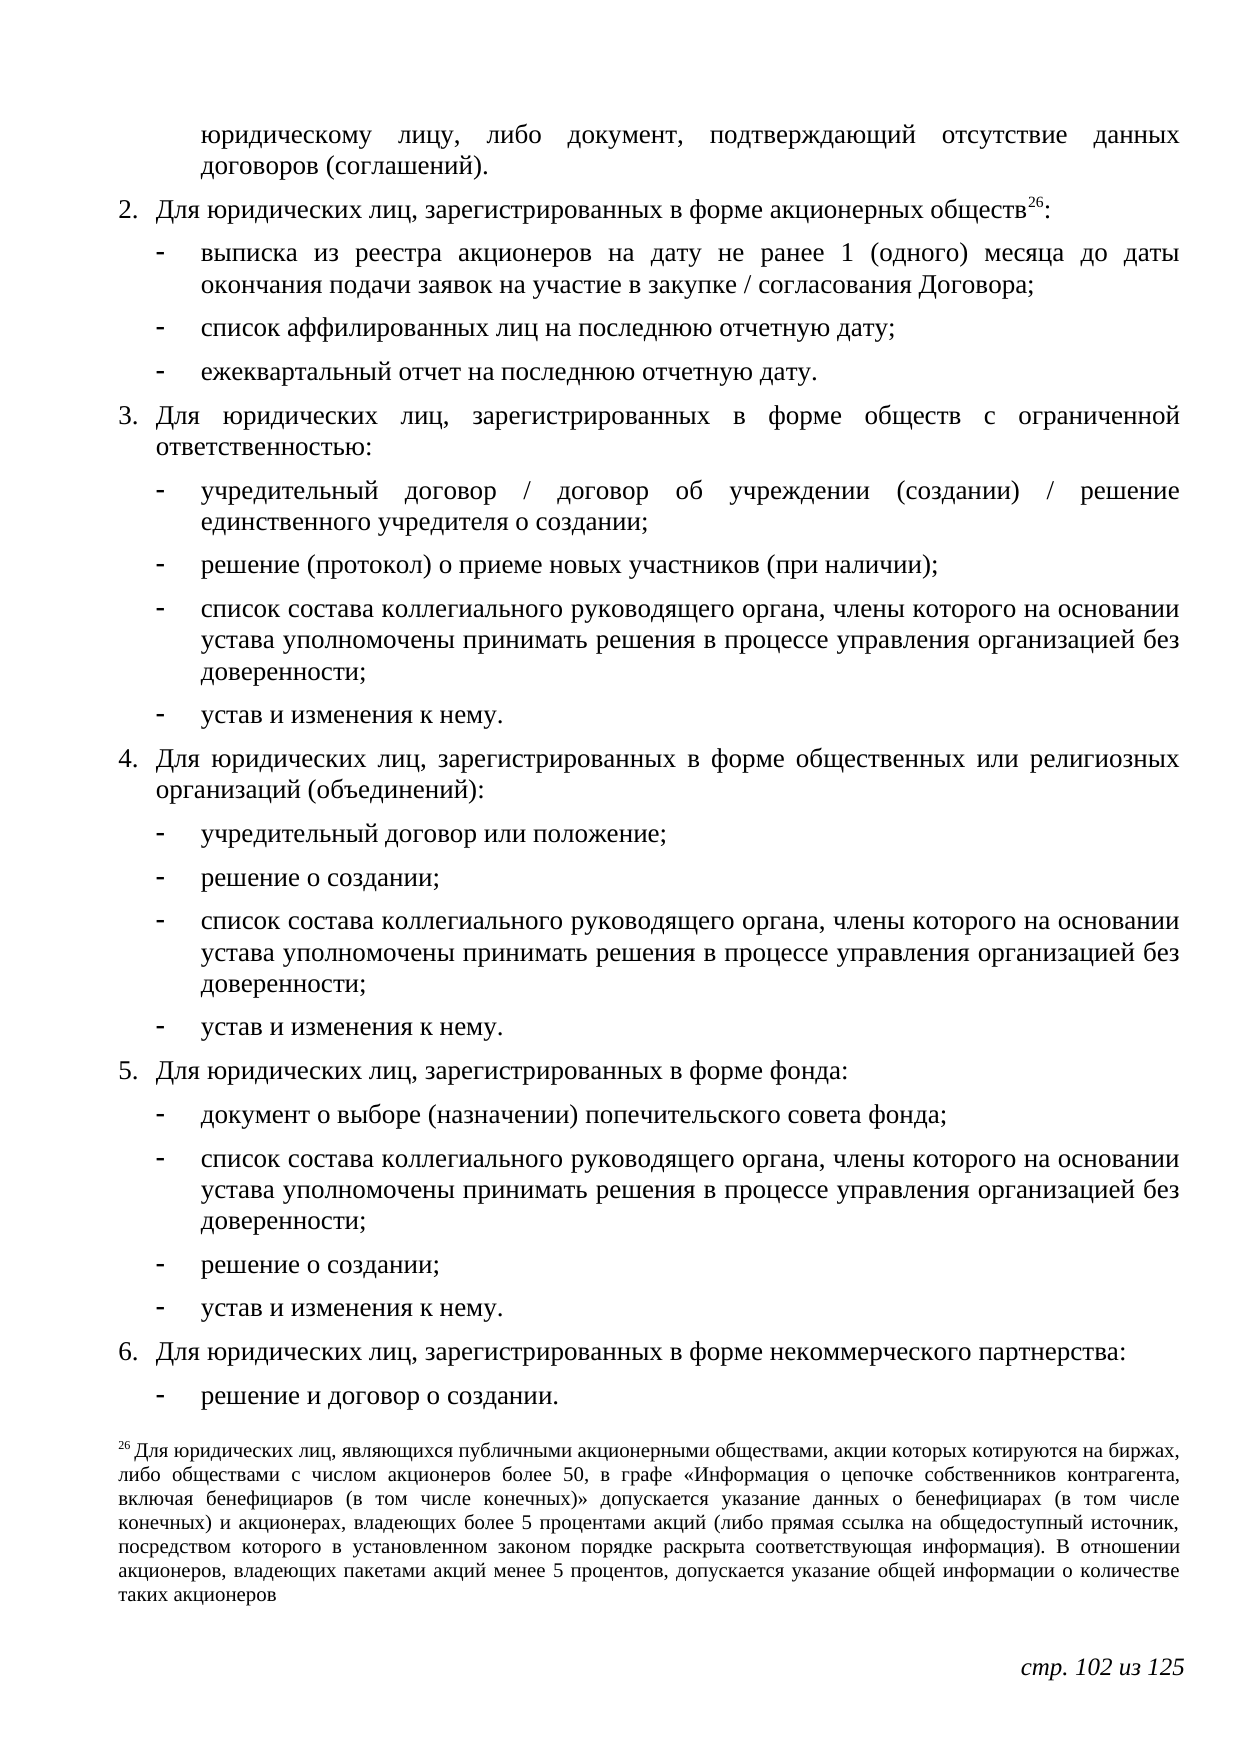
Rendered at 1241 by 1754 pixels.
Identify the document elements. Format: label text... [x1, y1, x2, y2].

list Для юридических лиц, зарегистрированных в форме обществ с ограниченной ответственностью: [118, 399, 1181, 461]
list решение о создании; [156, 1248, 1181, 1279]
list Для юридических лиц, зарегистрированных в форме фонда: [118, 1054, 1181, 1085]
list документ о выборе (назначении) попечительского совета фонда; [156, 1098, 1181, 1129]
list список аффилированных лиц на последнюю отчетную дату; [156, 311, 1181, 343]
list устав и изменения к нему. [156, 1011, 1181, 1042]
list список состава коллегиального руководящего органа, члены которого на основании устава уполномочены принимать решения в процессе управления организацией без доверенности; [156, 904, 1181, 998]
list Для юридических лиц, зарегистрированных в форме акционерных обществ: [118, 193, 1181, 224]
list учредительный договор или положение; [156, 817, 1181, 848]
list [156, 118, 1181, 180]
list устав и изменения к нему. [156, 698, 1181, 730]
list решение (протокол) о приеме новых участников (при наличии); [156, 549, 1181, 580]
list список состава коллегиального руководящего органа, члены которого на основании устава уполномочены принимать решения в процессе управления организацией без доверенности; [156, 592, 1181, 686]
list выписка из реестра акционеров на дату не ранее 1 (одного) месяца до даты окончания подачи заявок на участие в закупке / согласования Договора; [156, 237, 1181, 299]
list ежеквартальный отчет на последнюю отчетную дату. [156, 355, 1181, 386]
list Для юридических лиц, зарегистрированных в форме общественных или религиозных организаций (объединений): [118, 742, 1181, 804]
list решение о создании; [156, 861, 1181, 892]
list учредительный договор / договор об учреждении (создании) / решение единственного учредителя о создании; [156, 474, 1181, 536]
list Для юридических лиц, зарегистрированных в форме некоммерческого партнерства: [118, 1335, 1181, 1366]
list список состава коллегиального руководящего органа, члены которого на основании устава уполномочены принимать решения в процессе управления организацией без доверенности; [156, 1142, 1181, 1235]
list устав и изменения к нему. [156, 1291, 1181, 1323]
list решение и договор о создании. [156, 1379, 1181, 1410]
